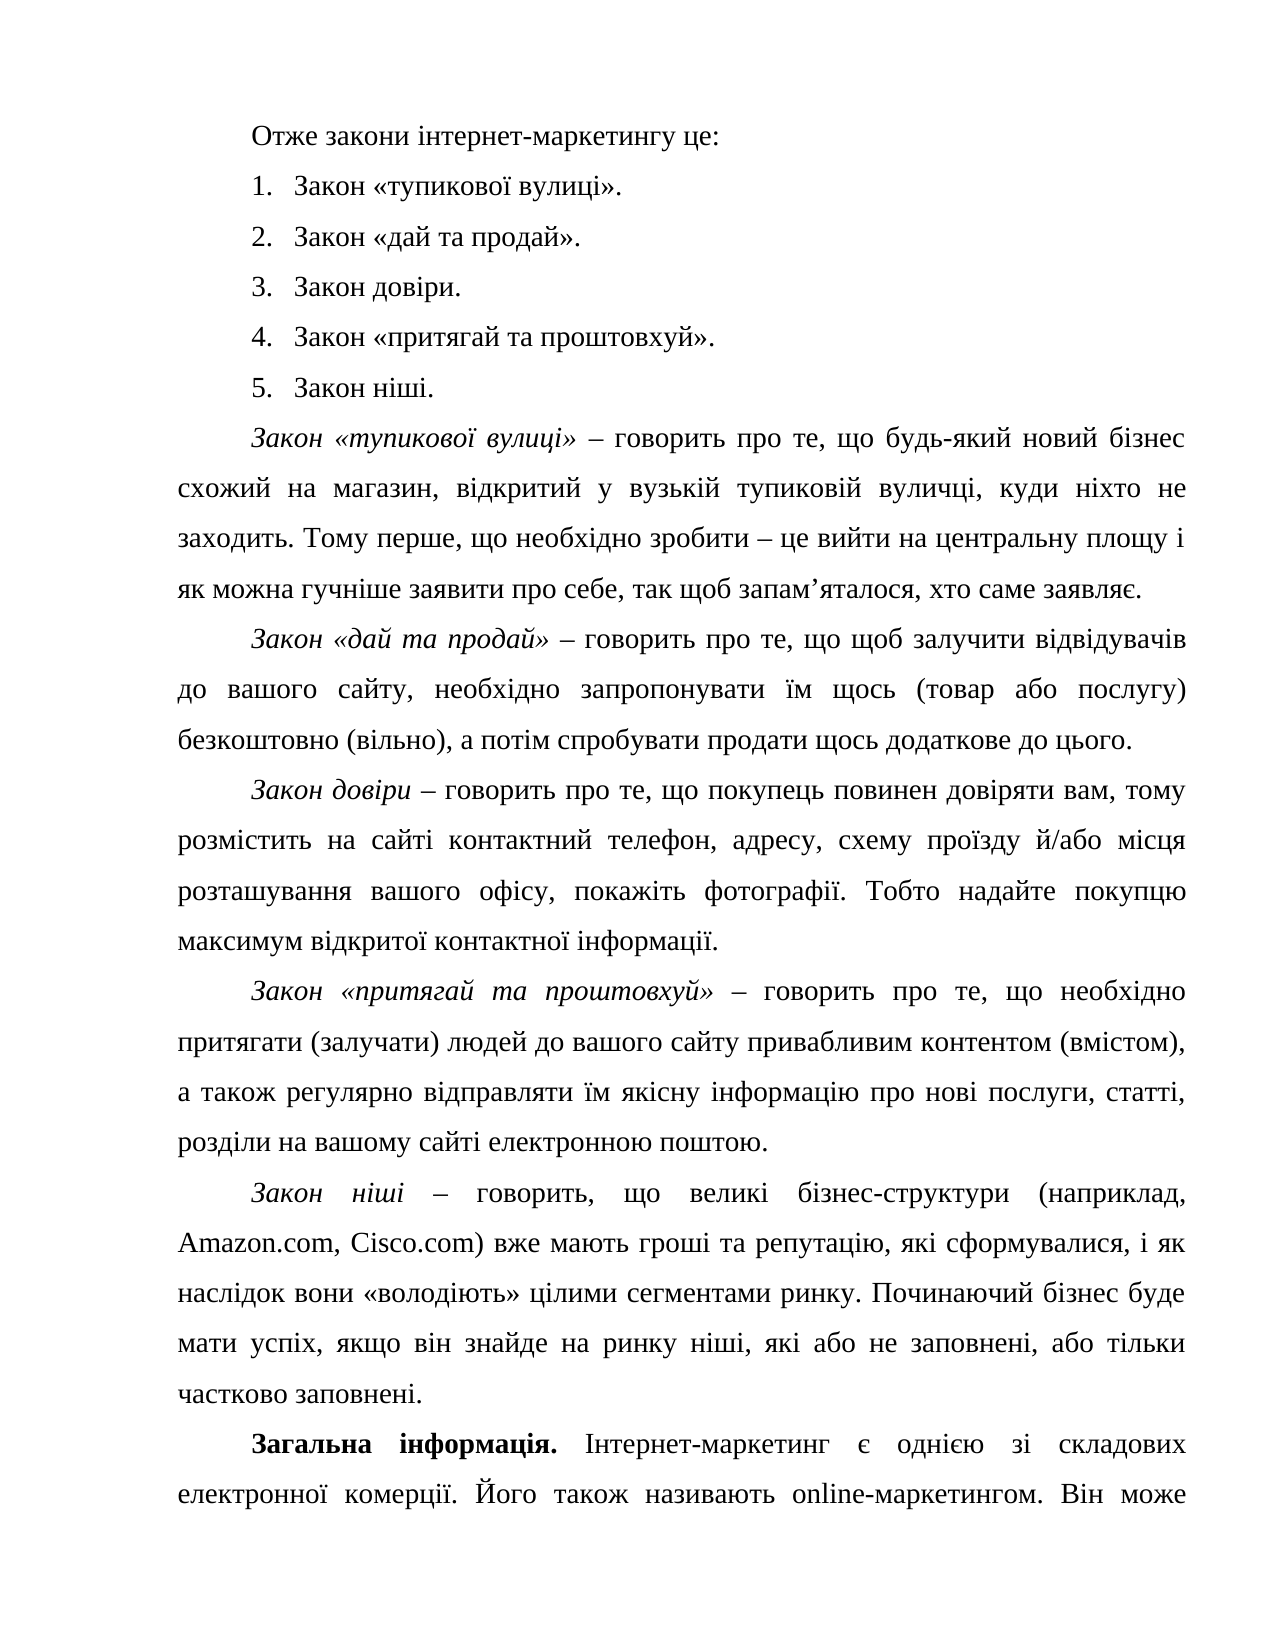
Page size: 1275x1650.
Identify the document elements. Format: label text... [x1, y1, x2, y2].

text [177, 1426, 1186, 1510]
text Закон ніші – говорить, що великі бізнес-структури (наприклад, Amazon.com, Cisco.com) вже мають гроші та репутацію, які сформувалися, і як наслідок вони «володіють» цілими сегментами ринку. Починаючий бізнес буде мати успіх, якщо він знайде на ринку ніші, які або не заповнені, або тільки частково заповнені. [177, 1175, 1186, 1409]
text Закон «дай та продай» – говорить про те, що щоб залучити відвідувачів до вашого сайту, необхідно запропонувати їм щось (товар або послугу) безкоштовно (вільно), а потім спробувати продати щось додаткове до цього. [177, 621, 1186, 755]
text Закон «притягай та проштовхуй» – говорить про те, що необхідно притягати (залучати) людей до вашого сайту привабливим контентом (вмістом), а також регулярно відправляти їм якісну інформацію про нові послуги, статті, розділи на вашому сайті електронною поштою. [177, 973, 1186, 1158]
text Закон «тупикової вулиці» – говорить про те, що будь-який новий бізнес схожий на магазин, відкритий у вузькій тупиковій вуличці, куди ніхто не заходить. Тому перше, що необхідно зробити – це вийти на центральну площу і як можна гучніше заявити про себе, так щоб запам’яталося, хто саме заявляє. [177, 420, 1186, 604]
list Закон ніші. [177, 370, 1186, 403]
text Отже закони інтернет-маркетингу це: [177, 118, 1186, 152]
list Закон «притягай та проштовхуй». [177, 319, 1186, 353]
text Закон довіри – говорить про те, що покупець повинен довіряти вам, тому розмістить на сайті контактний телефон, адресу, схему проїзду й/або місця розташування вашого офісу, покажіть фотографії. Тобто надайте покупцю максимум відкритої контактної інформації. [177, 772, 1186, 957]
list Закон довіри. [177, 269, 1186, 303]
list Закон «тупикової вулиці». [177, 168, 1186, 202]
list Закон «дай та продай». [177, 219, 1186, 252]
